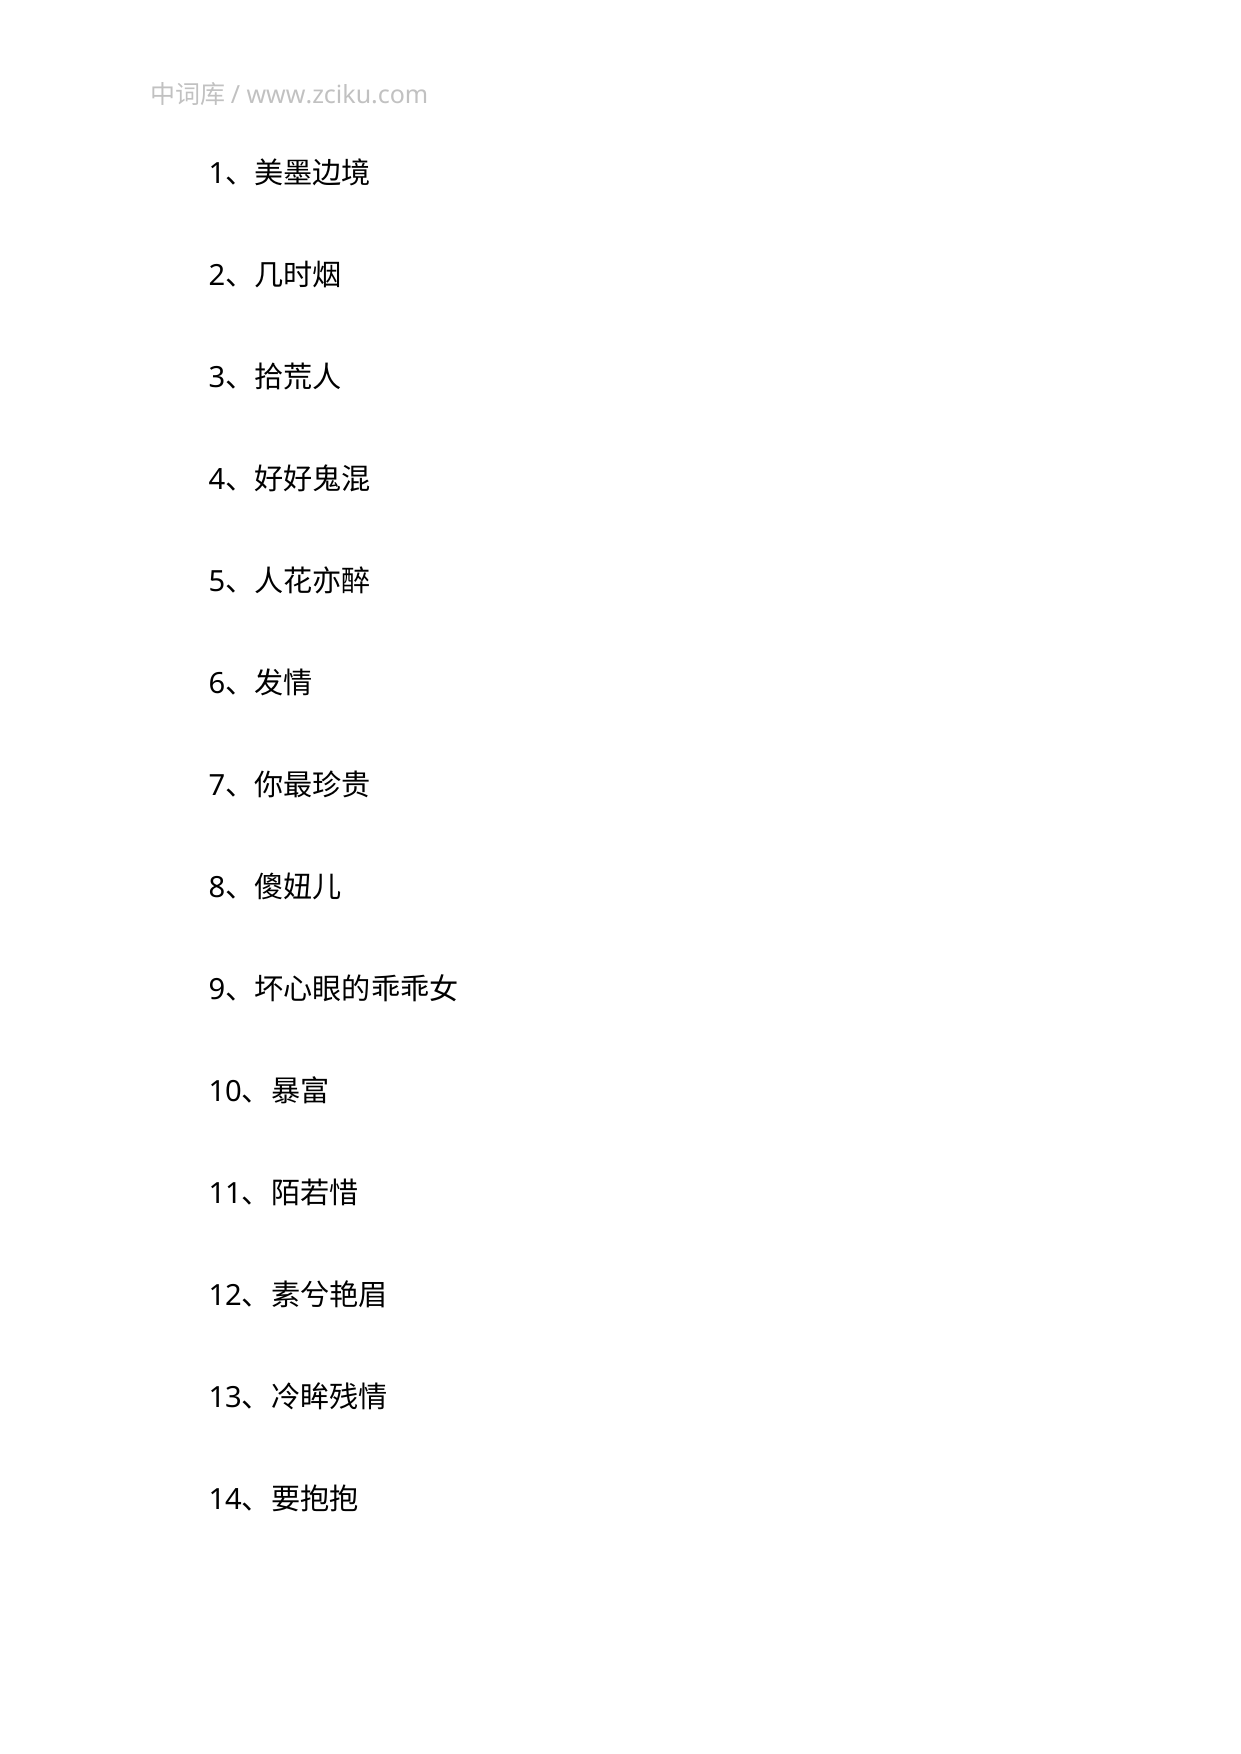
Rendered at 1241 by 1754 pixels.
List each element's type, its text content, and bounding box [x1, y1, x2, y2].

text 7、你最珍贵 [150, 762, 1090, 804]
text 5、人花亦醉 [150, 558, 1090, 600]
text 1、美墨边境 [150, 150, 1090, 192]
text 11、陌若惜 [150, 1170, 1090, 1212]
text 9、坏心眼的乖乖女 [150, 966, 1090, 1008]
text 4、好好鬼混 [150, 456, 1090, 498]
text 13、冷眸残情 [150, 1374, 1090, 1416]
text 10、暴富 [150, 1068, 1090, 1110]
text 12、素兮艳眉 [150, 1272, 1090, 1314]
text 3、拾荒人 [150, 354, 1090, 396]
text 6、发情 [150, 660, 1090, 702]
text 8、傻妞儿 [150, 864, 1090, 906]
text 14、要抱抱 [150, 1476, 1090, 1518]
text 2、几时烟 [150, 252, 1090, 294]
